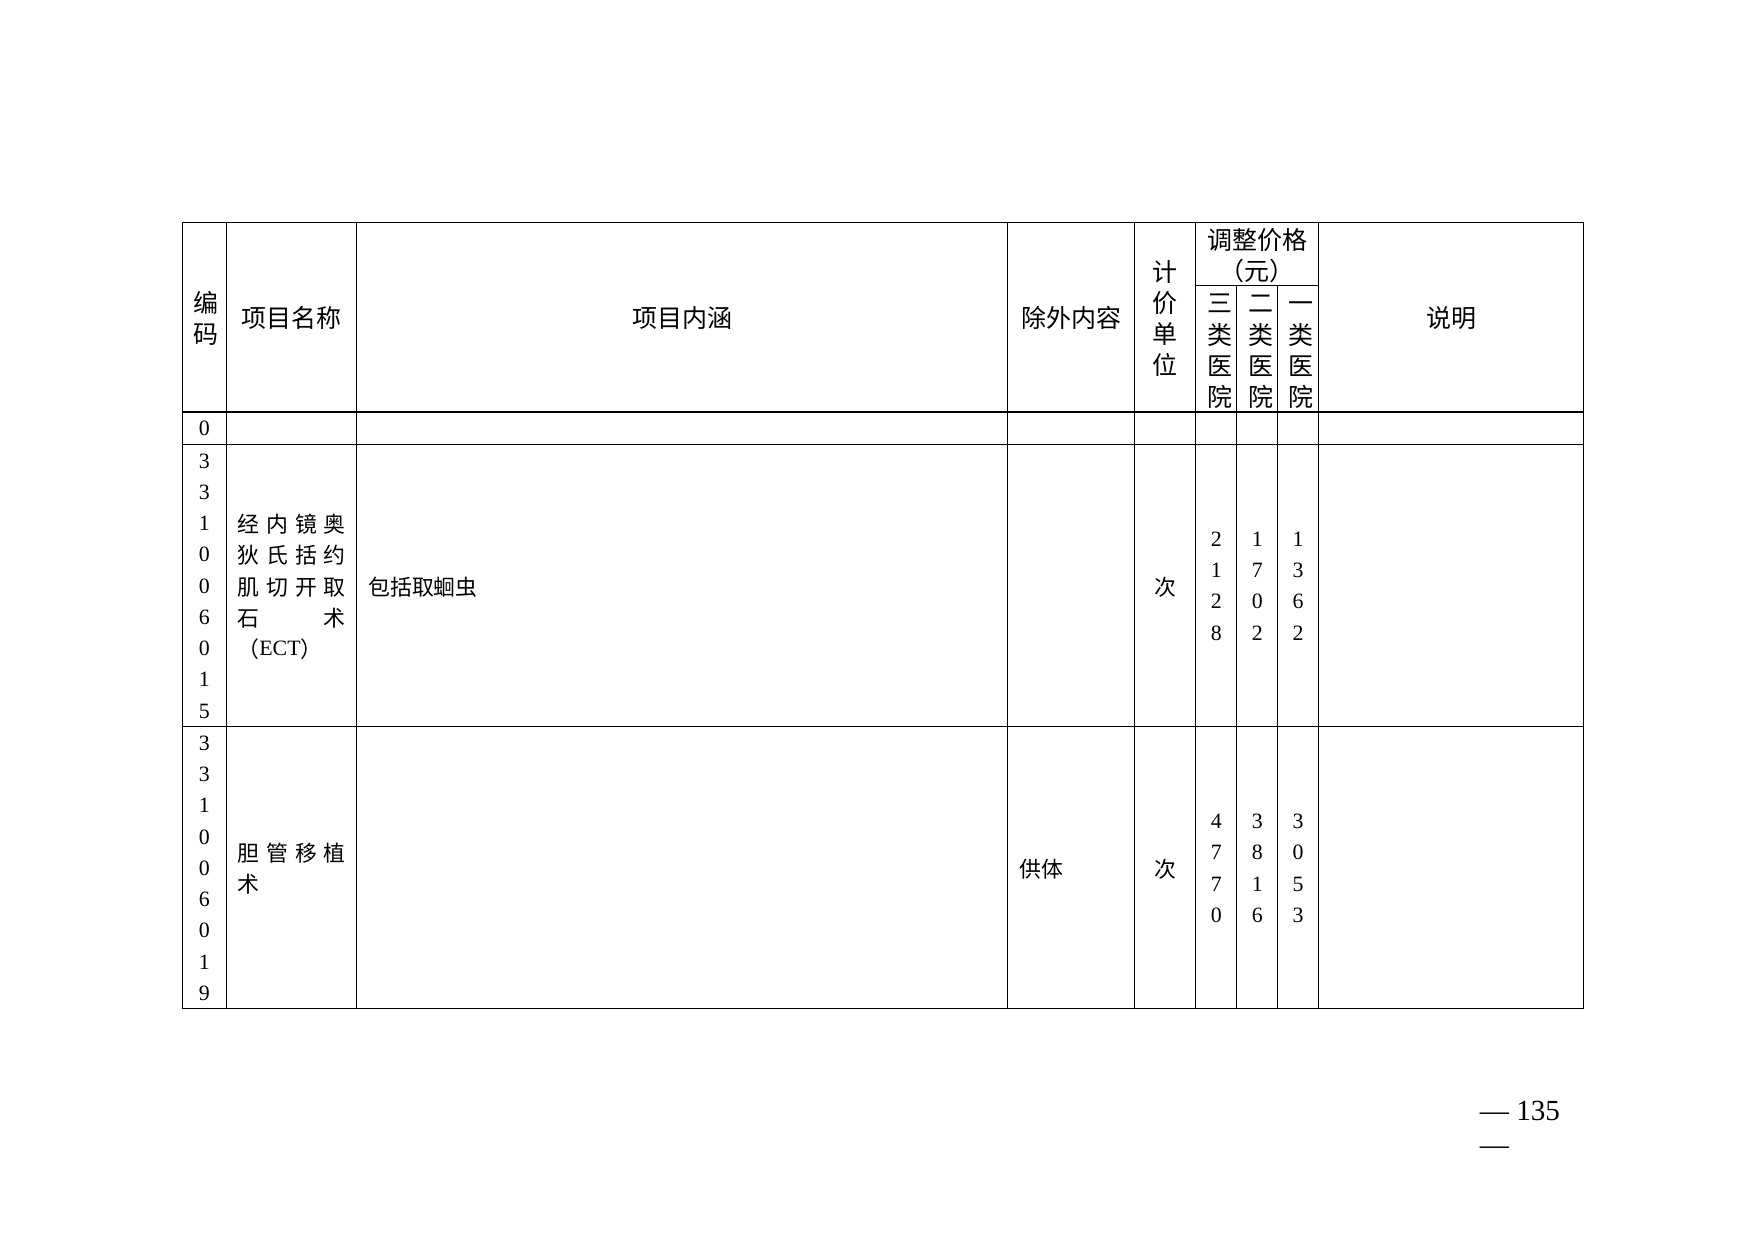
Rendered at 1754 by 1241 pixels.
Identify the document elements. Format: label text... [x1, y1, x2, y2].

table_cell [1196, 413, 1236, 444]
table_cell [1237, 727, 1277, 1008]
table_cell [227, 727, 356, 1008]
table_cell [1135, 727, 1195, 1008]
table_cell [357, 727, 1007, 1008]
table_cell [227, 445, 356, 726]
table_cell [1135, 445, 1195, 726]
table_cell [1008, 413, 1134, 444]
table_header 计价单位 [1135, 223, 1195, 411]
table_header 项目内涵 [357, 223, 1007, 411]
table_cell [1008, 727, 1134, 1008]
table_cell 二类医院 [1237, 286, 1277, 411]
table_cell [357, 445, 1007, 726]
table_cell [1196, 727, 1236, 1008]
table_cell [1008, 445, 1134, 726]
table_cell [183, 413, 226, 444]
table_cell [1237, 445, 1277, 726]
table_cell 三类医院 [1196, 286, 1236, 411]
table_header 调整价格（元） [1196, 223, 1318, 285]
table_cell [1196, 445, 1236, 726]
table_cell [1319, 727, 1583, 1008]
table_header 编码 [183, 223, 226, 411]
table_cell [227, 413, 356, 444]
table_header 除外内容 [1008, 223, 1134, 411]
table_header 项目名称 [227, 223, 356, 411]
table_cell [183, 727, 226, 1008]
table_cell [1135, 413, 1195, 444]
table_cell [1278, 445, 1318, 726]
table_header 说明 [1319, 223, 1583, 411]
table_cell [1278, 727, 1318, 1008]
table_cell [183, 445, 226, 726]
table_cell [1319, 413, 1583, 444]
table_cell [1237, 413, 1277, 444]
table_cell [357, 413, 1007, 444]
table_cell 一类医院 [1278, 286, 1318, 411]
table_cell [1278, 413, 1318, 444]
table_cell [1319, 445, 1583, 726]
